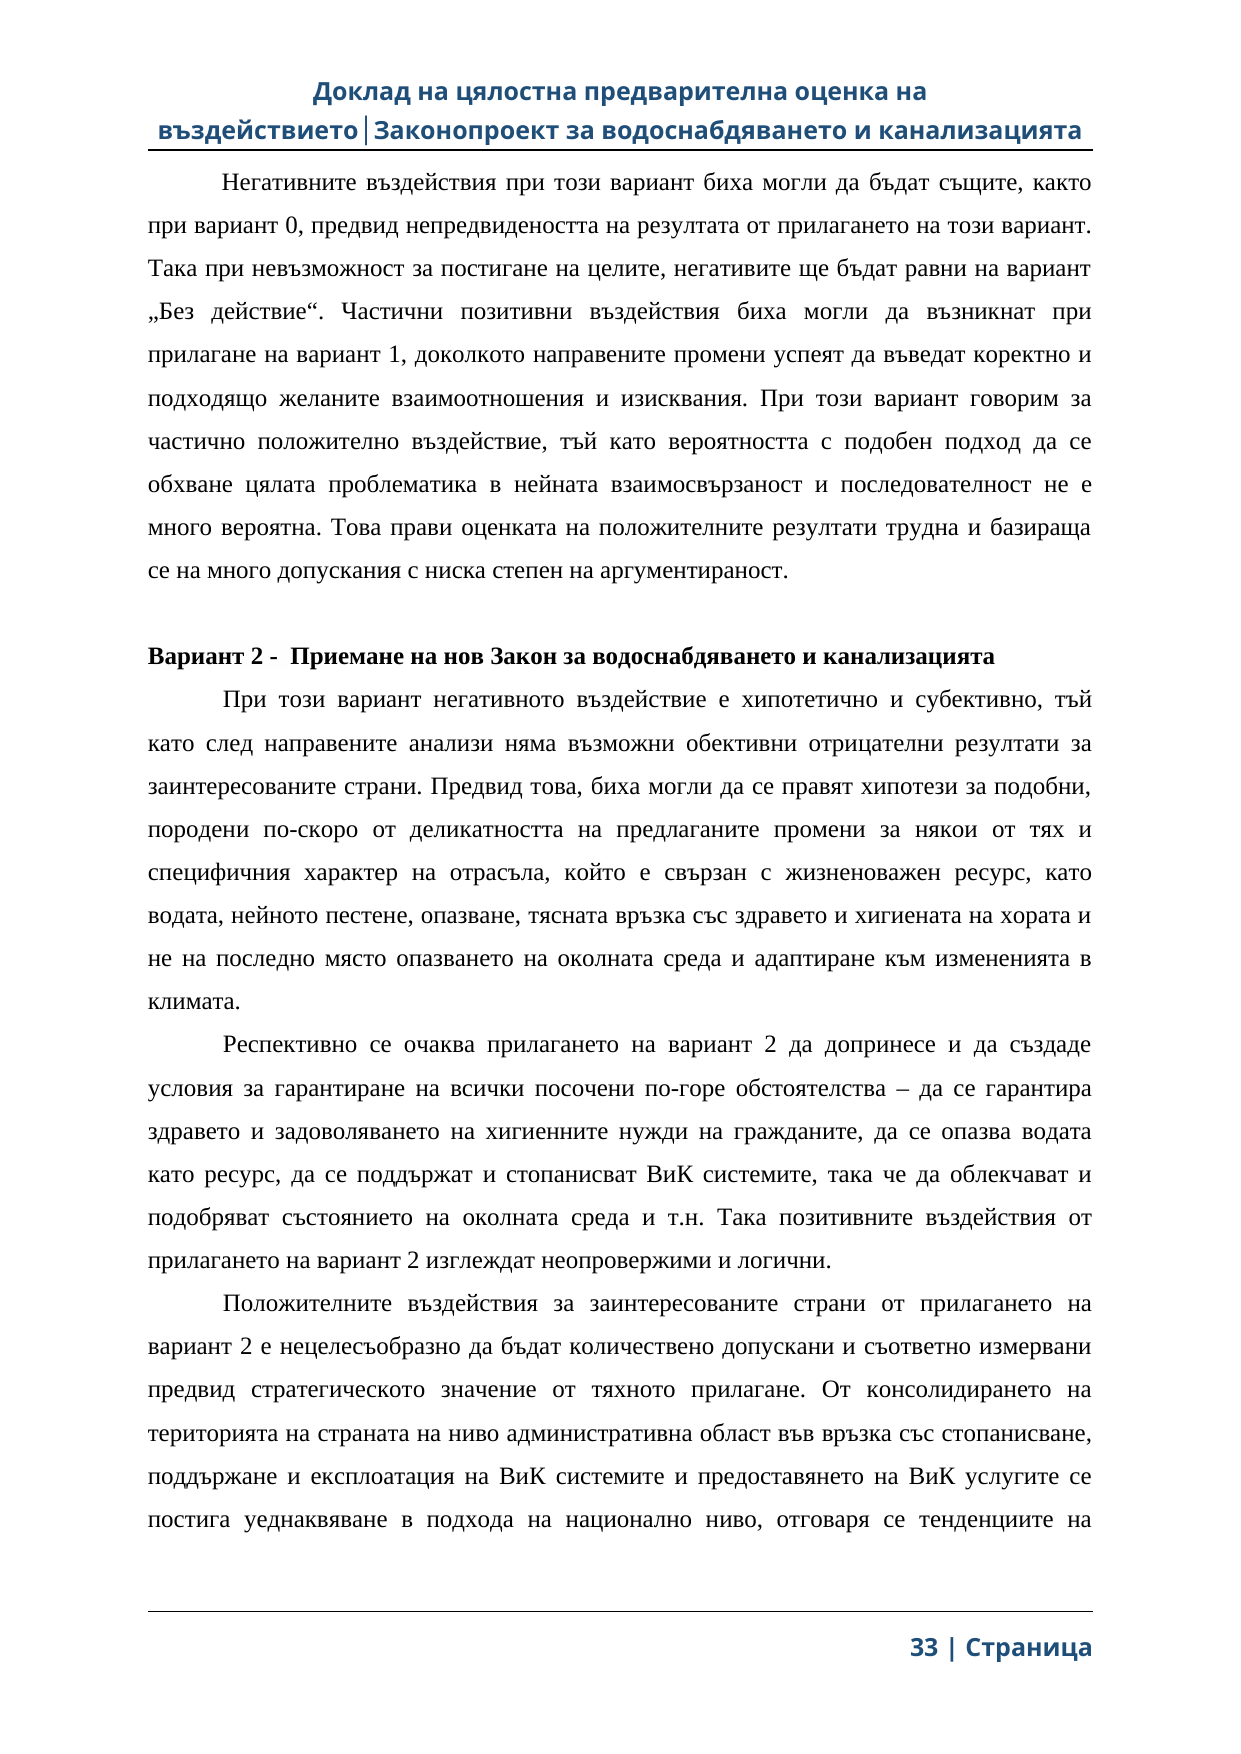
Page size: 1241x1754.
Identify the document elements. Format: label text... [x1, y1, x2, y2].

text Вариант 2 - Приемане на нов Закон за водоснабдяването и канализацията [290, 641, 1093, 670]
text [148, 1288, 1093, 1533]
text При този вариант негативното въздействие е хипотетично и субективно, тъй като след направените анализи няма възможни обективни отрицателни резултати за заинтересованите страни. Предвид това, биха могли да се правят хипотези за подобни, породени по-скоро от деликатността на предлаганите промени за някои от тях и специфичния характер на отрасъла, който е свързан с жизненоважен ресурс, като водата, нейното пестене, опазване, тясната връзка със здравето и хигиената на хората и не на последно място опазването на околната среда и адаптиране към измененията в климата. [148, 684, 1093, 1015]
text Респективно се очаква прилагането на вариант 2 да допринесе и да създаде условия за гарантиране на всички посочени по-горе обстоятелства – да се гарантира здравето и задоволяването на хигиенните нужди на гражданите, да се опазва водата като ресурс, да се поддържат и стопанисват ВиК системите, така че да облекчават и подобряват състоянието на околната среда и т.н. Така позитивните въздействия от прилагането на вариант 2 изглеждат неопровержими и логични. [148, 1029, 1093, 1274]
text Негативните въздействия при този вариант биха могли да бъдат същите, както при вариант 0, предвид непредвидеността на резултата от прилагането на този вариант. Така при невъзможност за постигане на целите, негативите ще бъдат равни на вариант „Без действие“. Частични позитивни въздействия биха могли да възникнат при прилагане на вариант 1, доколкото направените промени успеят да въведат коректно и подходящо желаните взаимоотношения и изисквания. При този вариант говорим за частично положително въздействие, тъй като вероятността с подобен подход да се обхване цялата проблематика в нейната взаимосвързаност и последователност не е много вероятна. Това прави оценката на положителните резултати трудна и базираща се на много допускания с ниска степен на аргументираност. [148, 167, 1093, 584]
